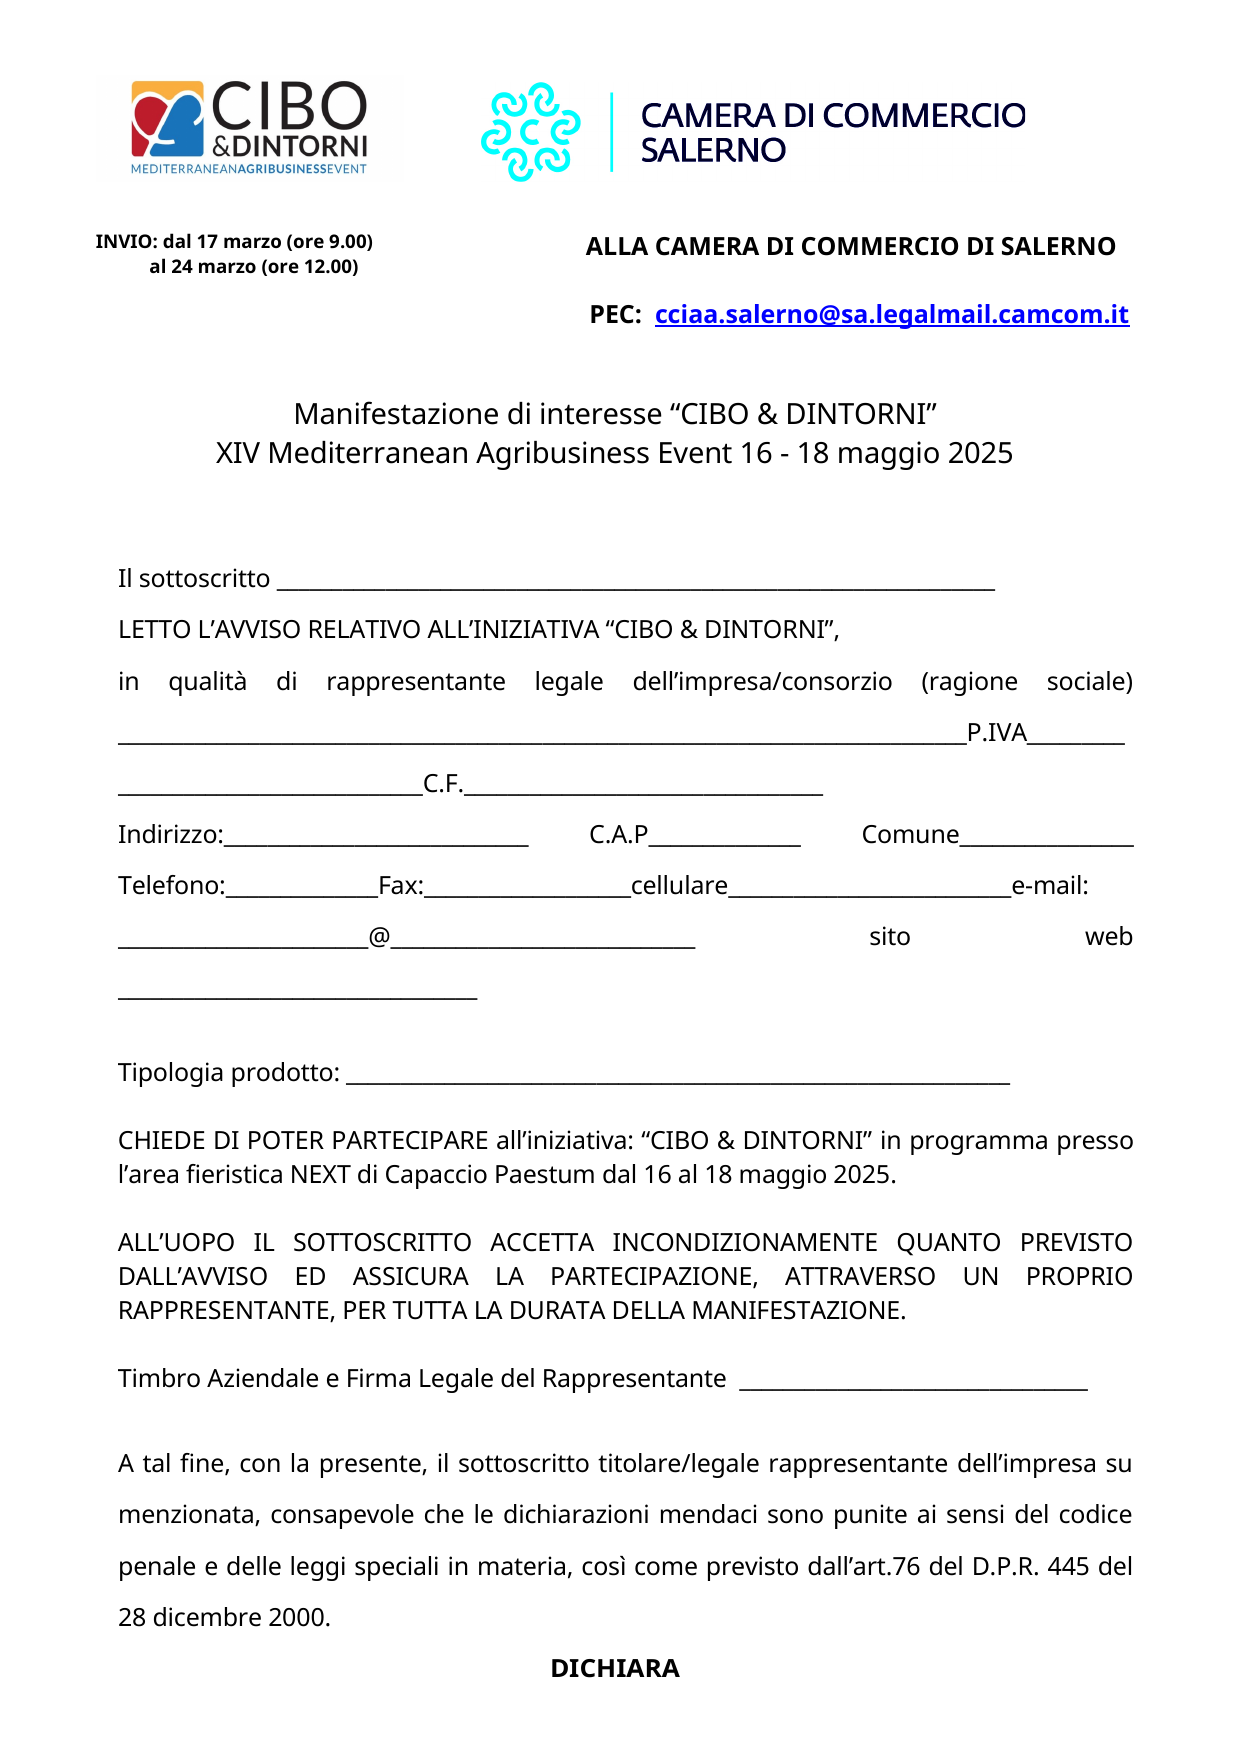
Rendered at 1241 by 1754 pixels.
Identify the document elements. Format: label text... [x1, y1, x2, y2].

text CHIEDE DI POTER PARTECIPARE all’iniziativa: “CIBO & DINTORNI” in programma presso l’area fieristica NEXT di Capaccio Paestum dal 16 al 18 maggio 2025. [118, 1123, 1134, 1191]
text XIV Mediterranean Agribusiness Event 16 - 18 maggio 2025 [96, 433, 1134, 472]
text in qualità di rappresentante legale dell’impresa/consorzio (ragione sociale) ______________________________________________________________________________P.IVA_____________________________________C.F._________________________________ Indirizzo:____________________________ C.A.P______________ Comune________________ Telefono:______________Fax:___________________cellulare__________________________e-mail: _______________________@____________________________ sito web _________________________________ [118, 663, 1134, 1003]
text Timbro Aziendale e Firma Legale del Rappresentante ________________________________ [118, 1361, 1134, 1395]
picture [95, 75, 404, 182]
text ALL’UOPO IL SOTTOSCRITTO ACCETTA INCONDIZIONAMENTE QUANTO PREVISTO DALL’AVVISO ED ASSICURA LA PARTECIPAZIONE, ATTRAVERSO UN PROPRIO RAPPRESENTANTE, PER TUTTA LA DURATA DELLA MANIFESTAZIONE. [118, 1225, 1134, 1327]
picture [481, 82, 1026, 182]
text LETTO L’AVVISO RELATIVO ALL’INIZIATIVA “CIBO & DINTORNI”, [118, 612, 1134, 646]
table_header INVIO: dal 17 marzo (ore 9.00) al 24 marzo (ore 12.00) [88, 228, 443, 364]
text Manifestazione di interesse “CIBO & DINTORNI” [96, 393, 1134, 433]
text Tipologia prodotto: _____________________________________________________________ [118, 1054, 1134, 1088]
text A tal fine, con la presente, il sottoscritto titolare/legale rappresentante dell’impresa su menzionata, consapevole che le dichiarazioni mendaci sono punite ai sensi del codice penale e delle leggi speciali in materia, così come previsto dall’art.76 del D.P.R. 445 del 28 dicembre 2000. [118, 1446, 1134, 1633]
table_header ALLA CAMERA DI COMMERCIO DI SALERNO PEC: cciaa.salerno@sa.legalmail.camcom.it [443, 228, 1137, 364]
text DICHIARA [96, 1650, 1134, 1684]
text Il sottoscritto __________________________________________________________________ [118, 561, 1134, 595]
